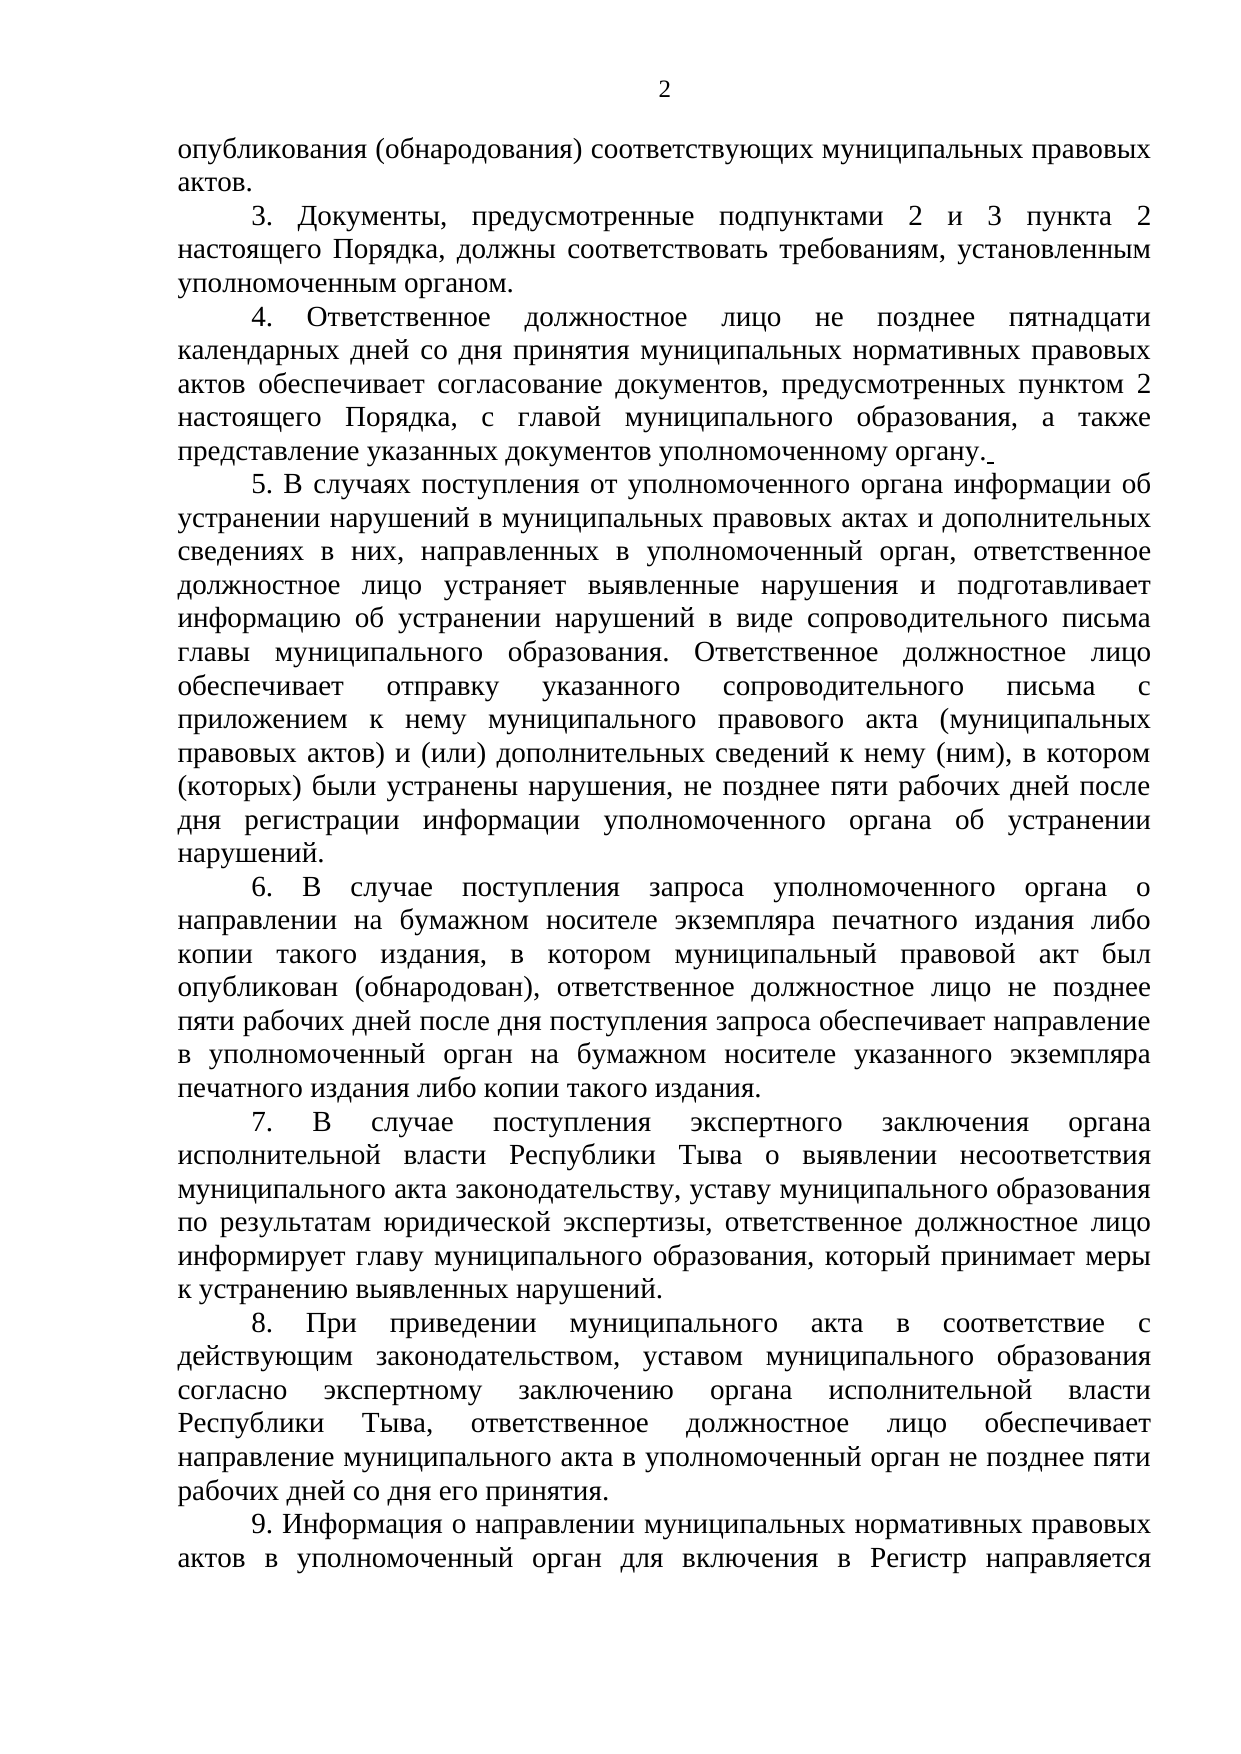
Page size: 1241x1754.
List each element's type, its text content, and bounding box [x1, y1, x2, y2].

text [177, 1506, 1152, 1573]
text 8. При приведении муниципального акта в соответствие с действующим законодательством, уставом муниципального образования согласно экспертному заключению органа исполнительной власти Республики Тыва, ответственное должностное лицо обеспечивает направление муниципального акта в уполномоченный орган не позднее пяти рабочих дней со дня его принятия. [177, 1305, 1152, 1506]
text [177, 131, 1152, 198]
text 5. В случаях поступления от уполномоченного органа информации об устранении нарушений в муниципальных правовых актах и дополнительных сведениях в них, направленных в уполномоченный орган, ответственное должностное лицо устраняет выявленные нарушения и подготавливает информацию об устранении нарушений в виде сопроводительного письма главы муниципального образования. Ответственное должностное лицо обеспечивает отправку указанного сопроводительного письма с приложением к нему муниципального правового акта (муниципальных правовых актов) и (или) дополнительных сведений к нему (ним), в котором (которых) были устранены нарушения, не позднее пяти рабочих дней после дня регистрации информации уполномоченного органа об устранении нарушений. [177, 466, 1152, 869]
text 4. Ответственное должностное лицо не позднее пятнадцати календарных дней со дня принятия муниципальных нормативных правовых актов обеспечивает согласование документов, предусмотренных пунктом 2 настоящего Порядка, с главой муниципального образования, а также представление указанных документов уполномоченному органу. [177, 299, 1152, 466]
text 3. Документы, предусмотренные подпунктами 2 и 3 пункта 2 настоящего Порядка, должны соответствовать требованиям, установленным уполномоченным органом. [177, 198, 1152, 299]
text 7. В случае поступления экспертного заключения органа исполнительной власти Республики Тыва о выявлении несоответствия муниципального акта законодательству, уставу муниципального образования по результатам юридической экспертизы, ответственное должностное лицо информирует главу муниципального образования, который принимает меры к устранению выявленных нарушений. [177, 1104, 1152, 1305]
text 6. В случае поступления запроса уполномоченного органа о направлении на бумажном носителе экземпляра печатного издания либо копии такого издания, в котором муниципальный правовой акт был опубликован (обнародован), ответственное должностное лицо не позднее пяти рабочих дней после дня поступления запроса обеспечивает направление в уполномоченный орган на бумажном носителе указанного экземпляра печатного издания либо копии такого издания. [177, 869, 1152, 1104]
